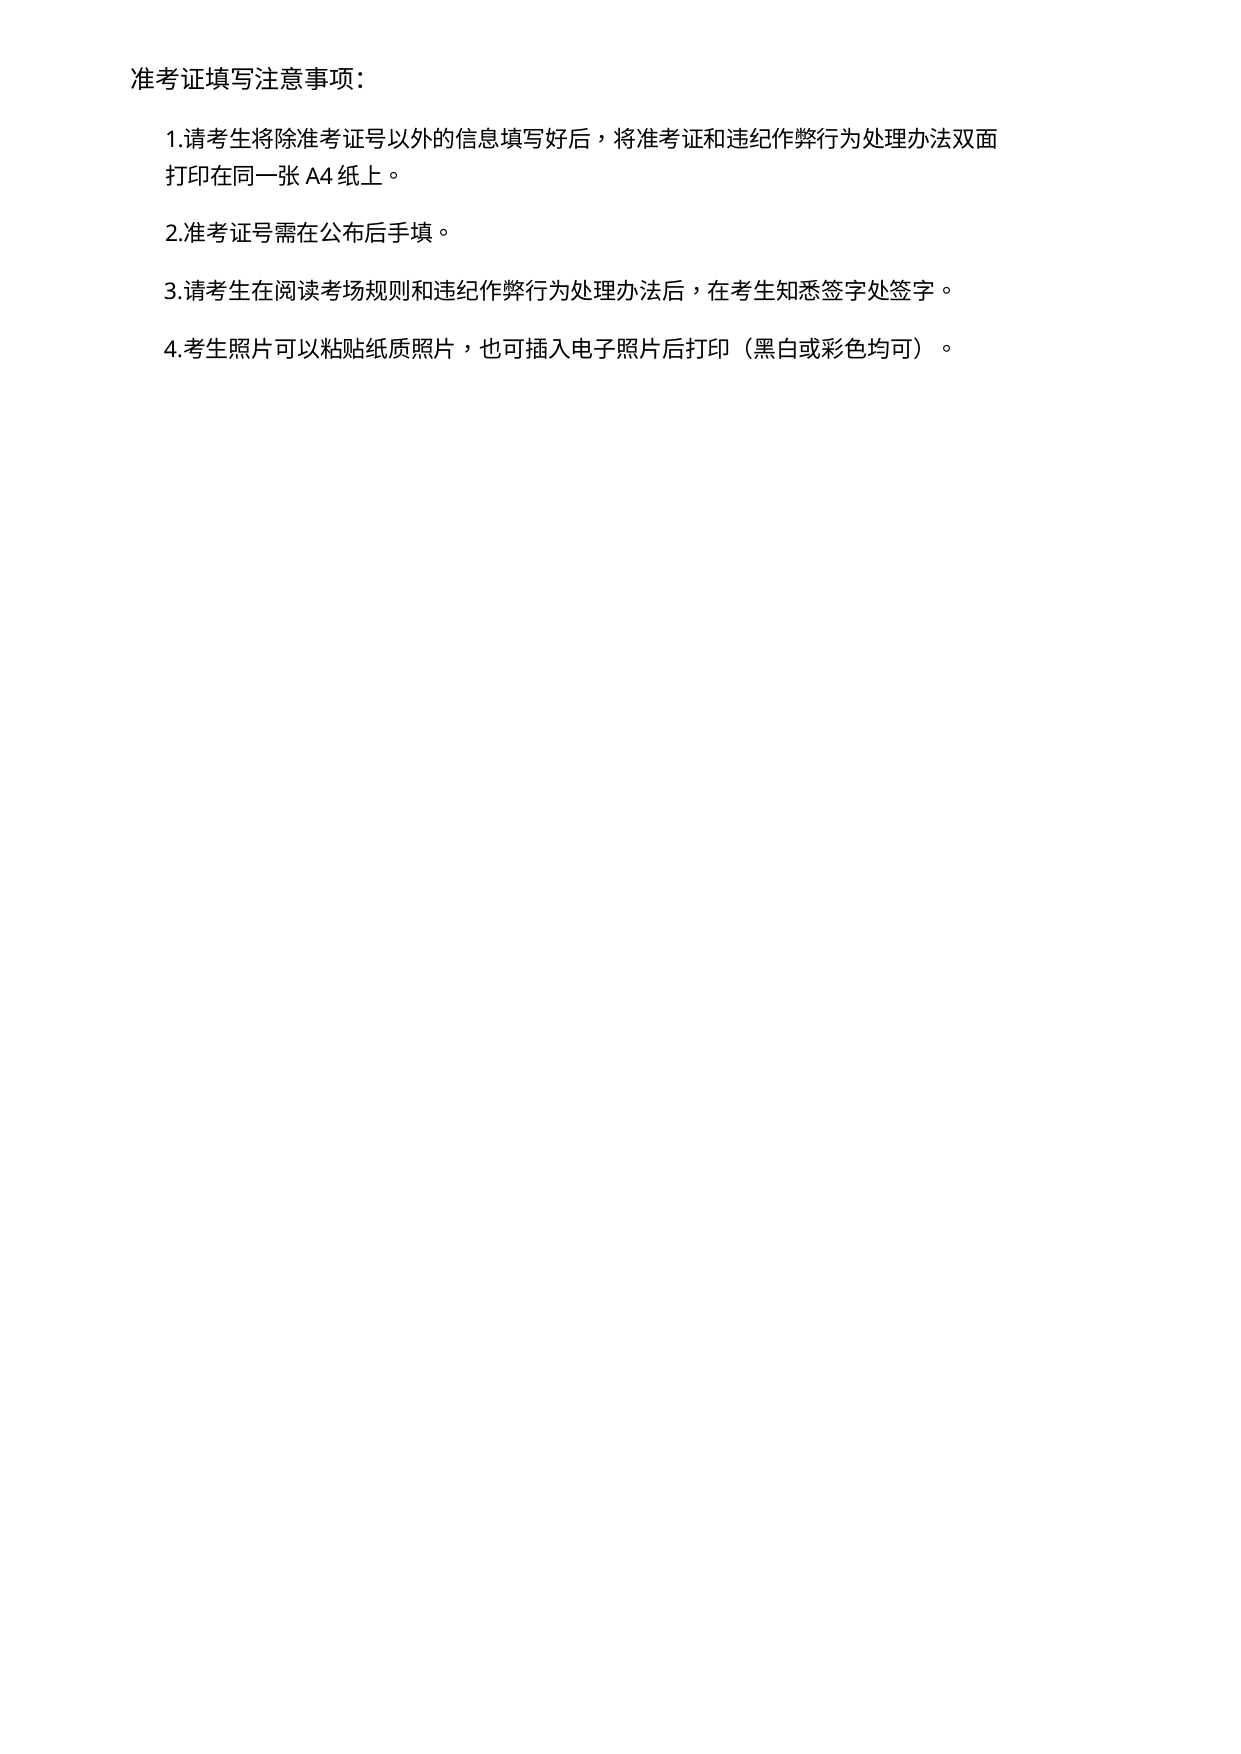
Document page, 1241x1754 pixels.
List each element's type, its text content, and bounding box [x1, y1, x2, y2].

text 准考证填写注意事项： [98, 59, 1157, 95]
list 4.考生照片可以粘贴纸质照片，也可插入电子照片后打印（黑白或彩色均可）。 [98, 333, 1157, 364]
list 2.准考证号需在公布后手填。 [165, 217, 1157, 248]
list 3.请考生在阅读考场规则和违纪作弊行为处理办法后，在考生知悉签字处签字。 [98, 275, 1157, 306]
list 1.请考生将除准考证号以外的信息填写好后，将准考证和违纪作弊行为处理办法双面打印在同一张A4纸上。 [165, 123, 1017, 191]
